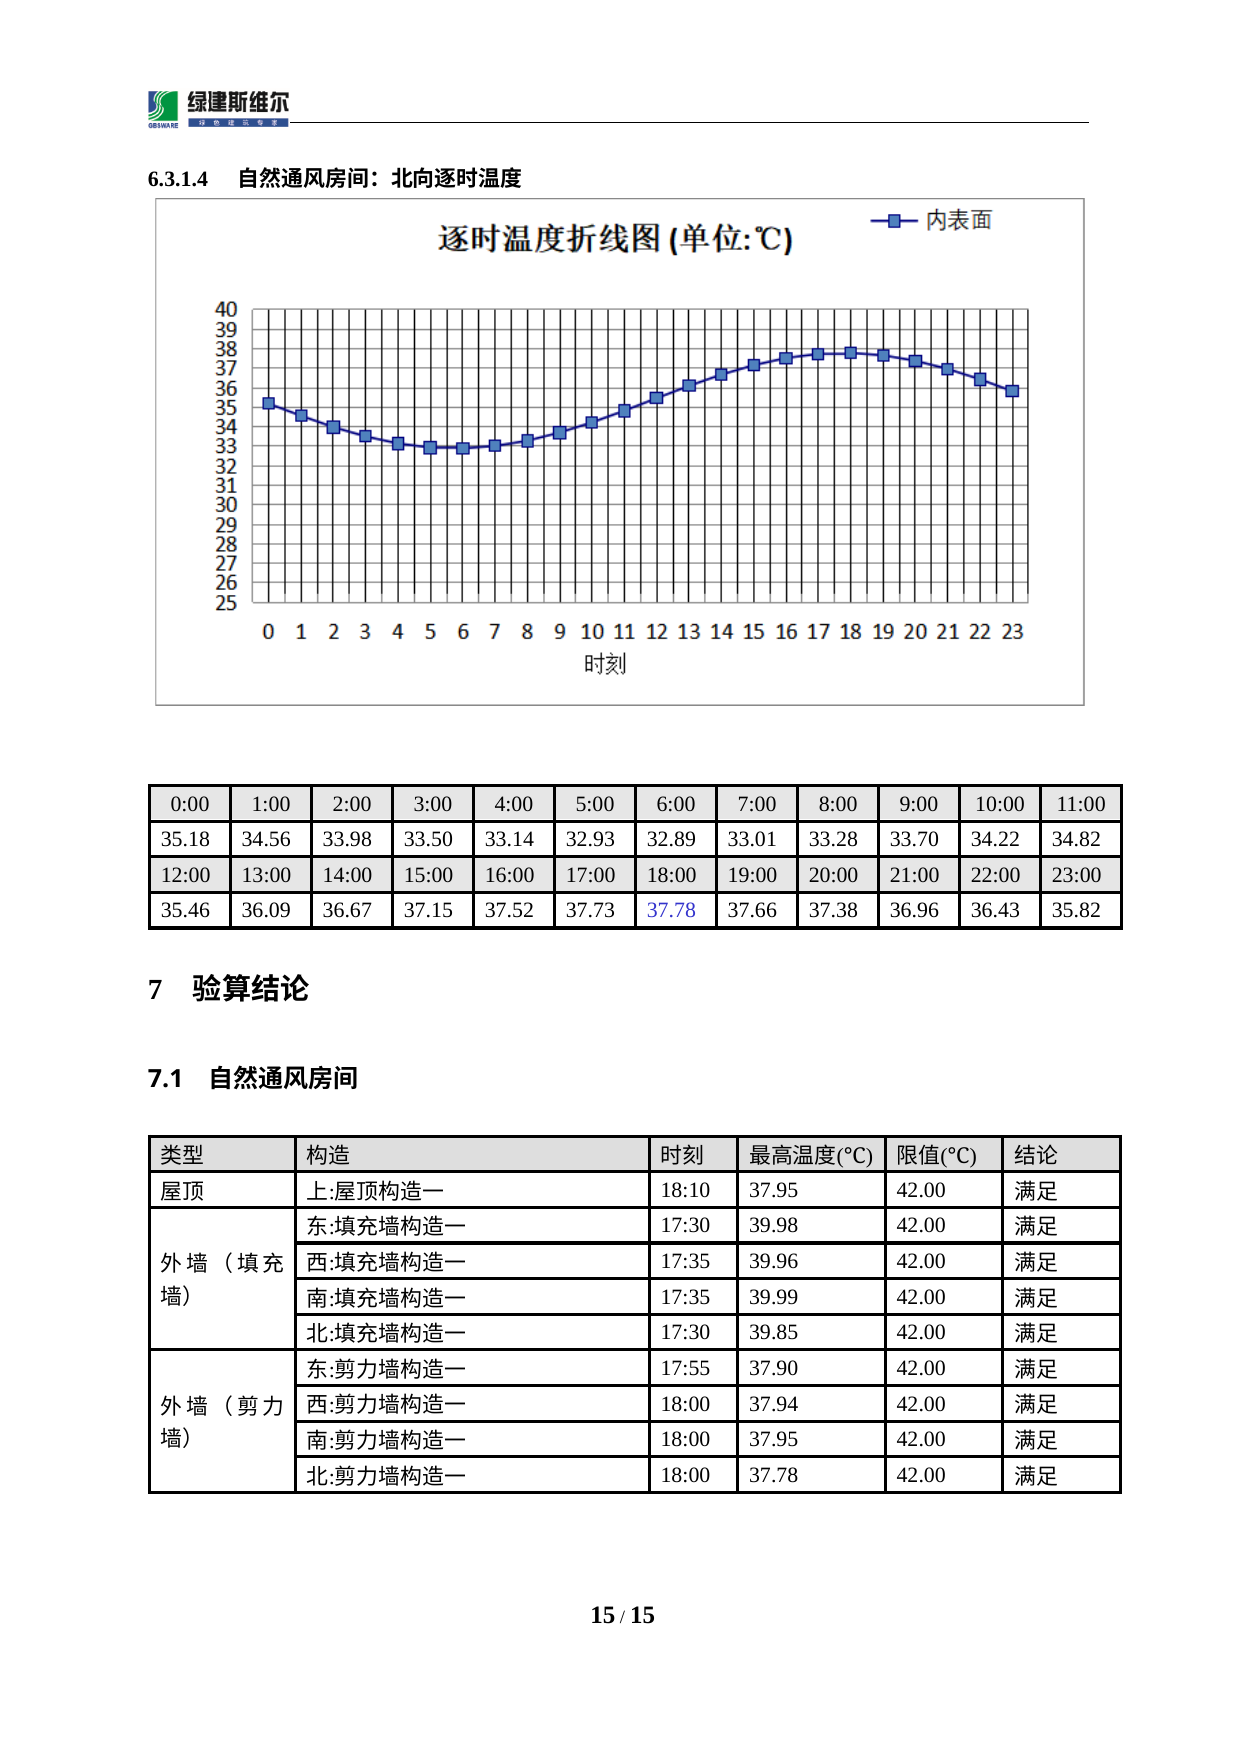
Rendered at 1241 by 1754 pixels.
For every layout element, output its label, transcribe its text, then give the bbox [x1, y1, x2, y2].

table_header 构造 [297, 1138, 648, 1170]
table_cell 32.89 [637, 823, 715, 855]
table_cell 37.95 [739, 1173, 884, 1206]
table_cell 20:00 [799, 858, 877, 891]
table_cell 满足 [1004, 1423, 1119, 1455]
table_cell 34.22 [961, 823, 1039, 855]
table_cell 北:填充墙构造一 [297, 1316, 648, 1348]
table_cell 23:00 [1042, 858, 1120, 891]
subtitle 验算结论 [148, 954, 1092, 1019]
table_cell 37.90 [739, 1351, 884, 1384]
subtitle 自然通风房间 [148, 1044, 1092, 1109]
table_cell 西:剪力墙构造一 [297, 1387, 648, 1419]
table_cell 37.15 [394, 894, 472, 926]
table_cell 13:00 [232, 858, 310, 891]
table_cell 37.78 [739, 1458, 884, 1491]
table_cell 39.85 [739, 1316, 884, 1348]
table_cell 42.00 [887, 1245, 1001, 1277]
table_cell 33.98 [313, 823, 391, 855]
table_cell 18:00 [651, 1423, 736, 1455]
table_cell 36.67 [313, 894, 391, 926]
table_header 类型 [151, 1138, 294, 1170]
table_cell 33.70 [880, 823, 958, 855]
table_header 9:00 [880, 787, 958, 819]
table_cell 满足 [1004, 1280, 1119, 1313]
table_cell 39.98 [739, 1209, 884, 1241]
table_cell 35.46 [151, 894, 229, 926]
picture [147, 88, 290, 130]
table_cell 42.00 [887, 1173, 1001, 1206]
table_cell 17:55 [651, 1351, 736, 1384]
table_cell 42.00 [887, 1280, 1001, 1313]
table_cell 17:35 [651, 1245, 736, 1277]
table_cell 外墙（填充墙） [151, 1209, 294, 1348]
table_cell 18:10 [651, 1173, 736, 1206]
subtitle 自然通风房间：北向逐时温度 [148, 160, 1092, 193]
table_cell 37.94 [739, 1387, 884, 1419]
table_cell 北:剪力墙构造一 [297, 1458, 648, 1491]
table_cell 南:填充墙构造一 [297, 1280, 648, 1313]
table_cell 满足 [1004, 1173, 1119, 1206]
table_cell 33.14 [475, 823, 553, 855]
table_cell 满足 [1004, 1458, 1119, 1491]
table_cell 21:00 [880, 858, 958, 891]
table_cell 14:00 [313, 858, 391, 891]
table_cell 35.82 [1042, 894, 1120, 926]
table_cell 西:填充墙构造一 [297, 1245, 648, 1277]
table_cell 37.38 [799, 894, 877, 926]
table_cell 36.09 [232, 894, 310, 926]
table_cell 满足 [1004, 1209, 1119, 1241]
table_header 8:00 [799, 787, 877, 819]
table_cell 17:35 [651, 1280, 736, 1313]
table_header 时刻 [651, 1138, 736, 1170]
table_cell 37.52 [475, 894, 553, 926]
table_cell 外墙（剪力墙） [151, 1351, 294, 1491]
table_header 10:00 [961, 787, 1039, 819]
table_cell 34.82 [1042, 823, 1120, 855]
table_cell 42.00 [887, 1387, 1001, 1419]
table_cell 42.00 [887, 1458, 1001, 1491]
table_cell 35.18 [151, 823, 229, 855]
picture [155, 198, 1085, 706]
table_header 1:00 [232, 787, 310, 819]
table_cell 满足 [1004, 1245, 1119, 1277]
table_header 结论 [1004, 1138, 1119, 1170]
table_cell 南:剪力墙构造一 [297, 1423, 648, 1455]
table_cell 39.99 [739, 1280, 884, 1313]
table_cell 42.00 [887, 1316, 1001, 1348]
table_cell 36.96 [880, 894, 958, 926]
table_cell 满足 [1004, 1316, 1119, 1348]
table_cell 42.00 [887, 1423, 1001, 1455]
table_cell 15:00 [394, 858, 472, 891]
table_cell 18:00 [651, 1458, 736, 1491]
table_cell 36.43 [961, 894, 1039, 926]
table_header 2:00 [313, 787, 391, 819]
table_cell 17:30 [651, 1316, 736, 1348]
table_cell 37.95 [739, 1423, 884, 1455]
table_cell 42.00 [887, 1351, 1001, 1384]
table_cell 33.01 [718, 823, 796, 855]
table_cell 22:00 [961, 858, 1039, 891]
table_cell 12:00 [151, 858, 229, 891]
table_cell 42.00 [887, 1209, 1001, 1241]
table_cell 上:屋顶构造一 [297, 1173, 648, 1206]
table_cell 满足 [1004, 1351, 1119, 1384]
table_cell 17:00 [556, 858, 634, 891]
table_header 4:00 [475, 787, 553, 819]
table_cell 19:00 [718, 858, 796, 891]
table_cell 16:00 [475, 858, 553, 891]
table_header 5:00 [556, 787, 634, 819]
table_cell 17:30 [651, 1209, 736, 1241]
table_header 最高温度(℃) [739, 1138, 884, 1170]
table_cell 18:00 [651, 1387, 736, 1419]
table_cell 34.56 [232, 823, 310, 855]
table_header 3:00 [394, 787, 472, 819]
table_cell 东:填充墙构造一 [297, 1209, 648, 1241]
table_cell 37.66 [718, 894, 796, 926]
table_cell 屋顶 [151, 1173, 294, 1206]
table_cell 满足 [1004, 1387, 1119, 1419]
table_cell 37.73 [556, 894, 634, 926]
table_cell 37.78 [637, 894, 715, 926]
table_cell 32.93 [556, 823, 634, 855]
table_cell 33.50 [394, 823, 472, 855]
table_cell 33.28 [799, 823, 877, 855]
table_cell 东:剪力墙构造一 [297, 1351, 648, 1384]
table_cell 18:00 [637, 858, 715, 891]
table_header 6:00 [637, 787, 715, 819]
table_header 11:00 [1042, 787, 1120, 819]
table_header 7:00 [718, 787, 796, 819]
table_header 限值(℃) [887, 1138, 1001, 1170]
table_header 0:00 [151, 787, 229, 819]
table_cell 39.96 [739, 1245, 884, 1277]
